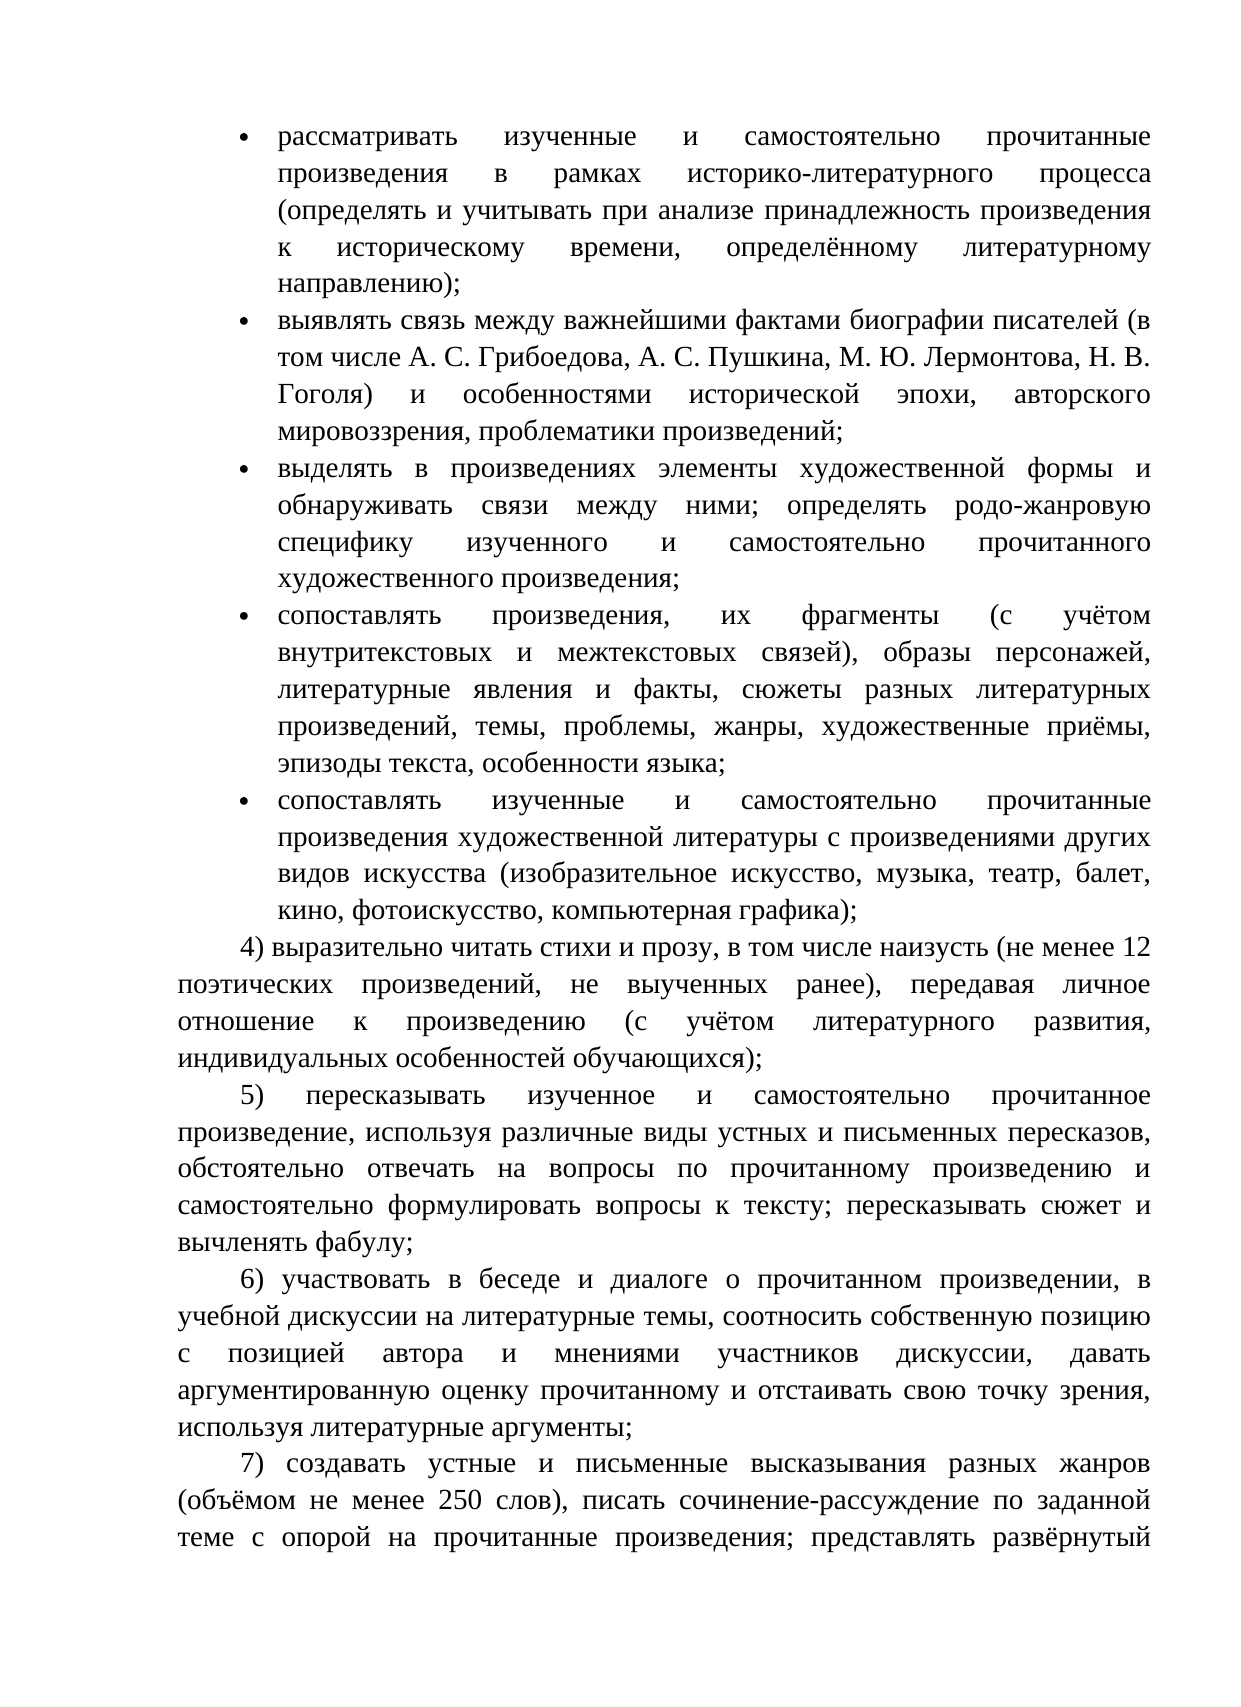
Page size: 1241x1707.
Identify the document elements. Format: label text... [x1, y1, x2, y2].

text 5) пересказывать изученное и самостоятельно прочитанное произведение, используя различные виды устных и письменных пересказов, обстоятельно отвечать на вопросы по прочитанному произведению и самостоятельно формулировать вопросы к тексту; пересказывать сюжет и вычленять фабулу; [177, 1077, 1152, 1258]
text 4) выразительно читать стихи и прозу, в том числе наизусть (не менее 12 поэтических произведений, не выученных ранее), передавая личное отношение к произведению (с учётом литературного развития, индивидуальных особенностей обучающихся); [177, 929, 1152, 1073]
list выделять в произведениях элементы художественной формы и обнаруживать связи между ними; определять родо-жанровую специфику изученного и самостоятельно прочитанного художественного произведения; [240, 450, 1152, 594]
text 6) участвовать в беседе и диалоге о прочитанном произведении, в учебной дискуссии на литературные темы, соотносить собственную позицию с позицией автора и мнениями участников дискуссии, давать аргументированную оценку прочитанному и отстаивать свою точку зрения, используя литературные аргументы; [177, 1261, 1152, 1442]
list сопоставлять изученные и самостоятельно прочитанные произведения художественной литературы с произведениями других видов искусства (изобразительное искусство, музыка, театр, балет, кино, фотоискусство, компьютерная графика); [240, 782, 1152, 926]
list сопоставлять произведения, их фрагменты (с учётом внутритекстовых и межтекстовых связей), образы персонажей, литературные явления и факты, сюжеты разных литературных произведений, темы, проблемы, жанры, художественные приёмы, эпизоды текста, особенности языка; [240, 597, 1152, 778]
list рассматривать изученные и самостоятельно прочитанные произведения в рамках историко-литературного процесса (определять и учитывать при анализе принадлежность произведения к историческому времени, определённому литературному направлению); [240, 118, 1152, 299]
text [177, 1446, 1152, 1553]
list выявлять связь между важнейшими фактами биографии писателей (в том числе А. С. Грибоедова, А. С. Пушкина, М. Ю. Лермонтова, Н. В. Гоголя) и особенностями исторической эпохи, авторского мировоззрения, проблематики произведений; [240, 302, 1152, 447]
